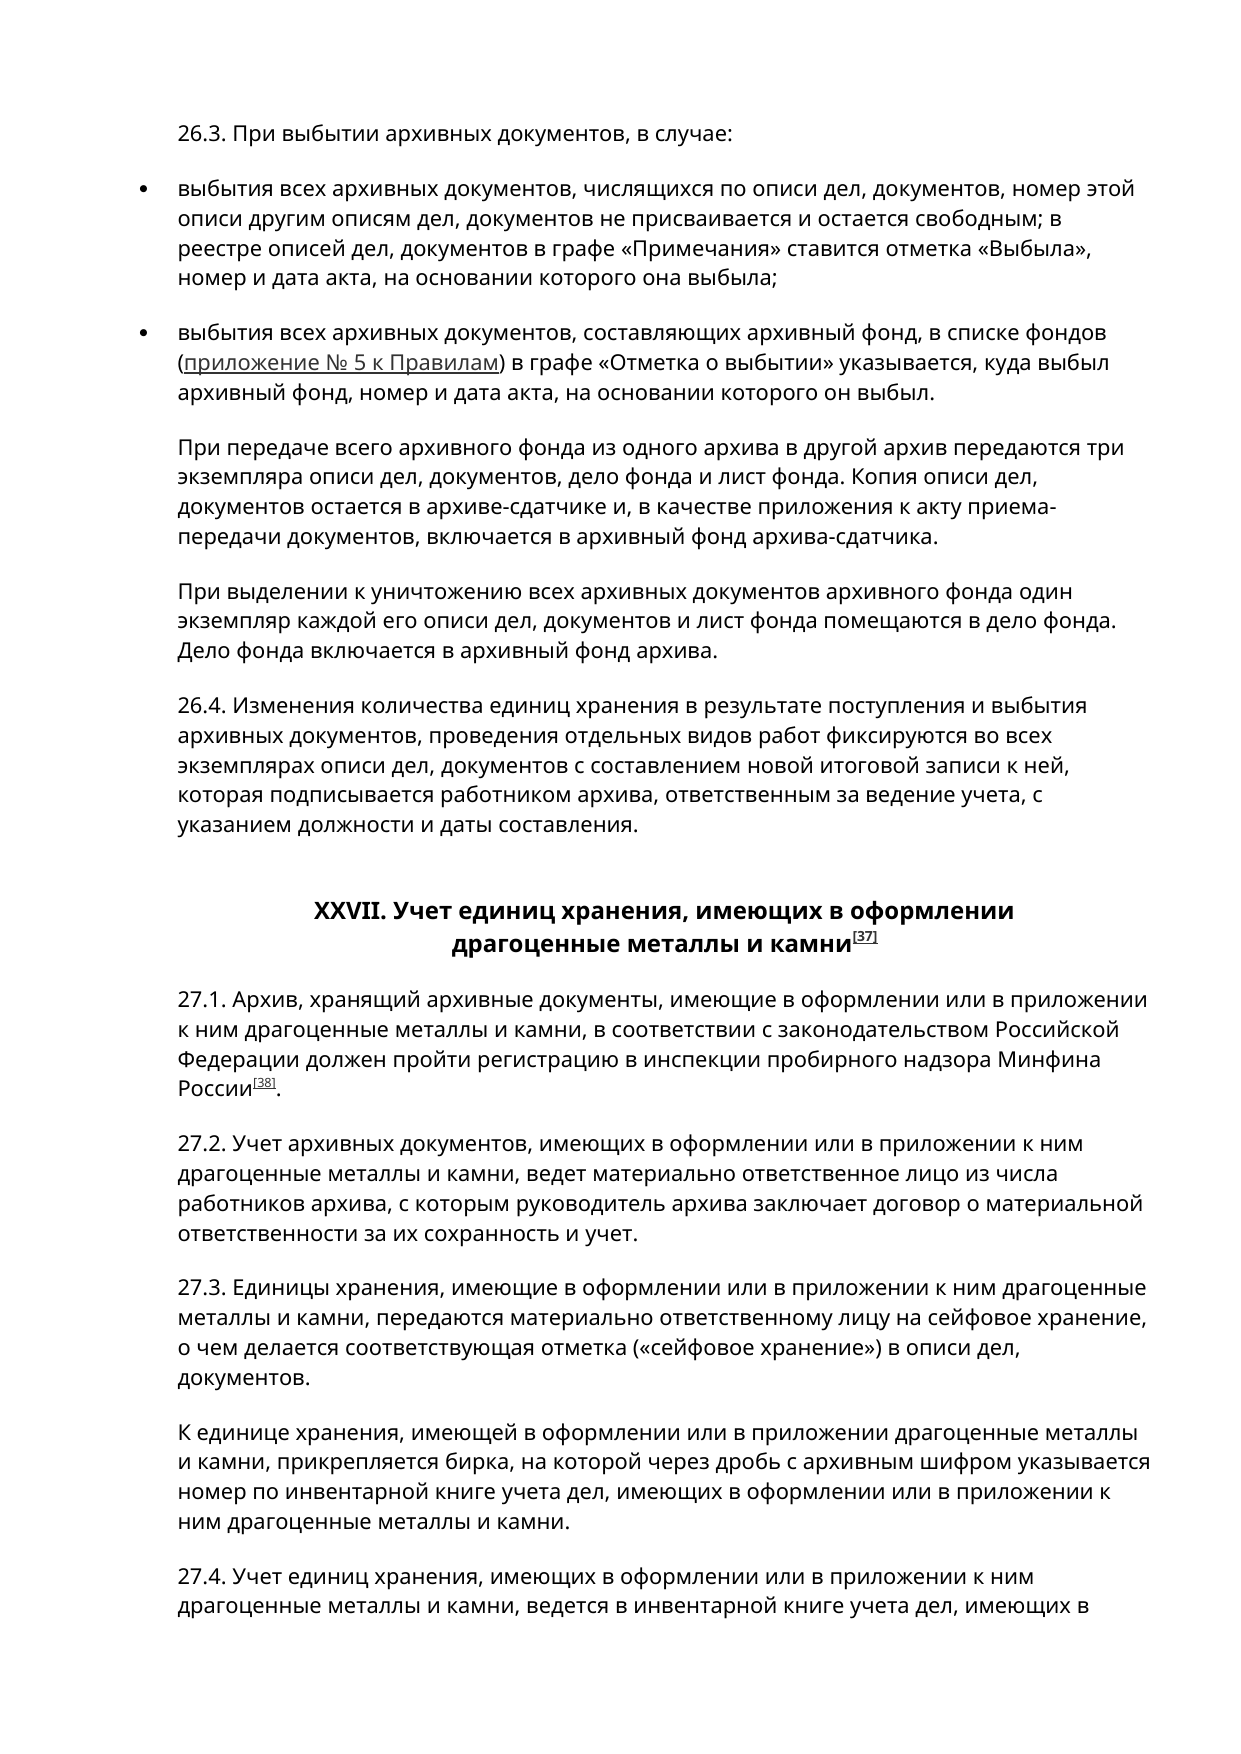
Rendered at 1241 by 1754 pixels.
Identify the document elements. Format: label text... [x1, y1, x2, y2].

text 27.1. Архив, хранящий архивные документы, имеющие в оформлении или в приложении к ним драгоценные металлы и камни, в соответствии с законодательством Российской Федерации должен пройти регистрацию в инспекции пробирного надзора Минфина России[38]. [177, 984, 1152, 1103]
text 27.2. Учет архивных документов, имеющих в оформлении или в приложении к ним драгоценные металлы и камни, ведет материально ответственное лицо из числа работников архива, с которым руководитель архива заключает договор о материальной ответственности за их сохранность и учет. [177, 1128, 1152, 1247]
text 26.4. Изменения количества единиц хранения в результате поступления и выбытия архивных документов, проведения отдельных видов работ фиксируются во всех экземплярах описи дел, документов с составлением новой итоговой записи к ней, которая подписывается работником архива, ответственным за ведение учета, с указанием должности и даты составления. [177, 690, 1152, 869]
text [177, 1561, 1152, 1620]
text 27.3. Единицы хранения, имеющие в оформлении или в приложении к ним драгоценные металлы и камни, передаются материально ответственному лицу на сейфовое хранение, о чем делается соответствующая отметка («сейфовое хранение») в описи дел, документов. [177, 1272, 1152, 1391]
text При передаче всего архивного фонда из одного архива в другой архив передаются три экземпляра описи дел, документов, дело фонда и лист фонда. Копия описи дел, документов остается в архиве-сдатчике и, в качестве приложения к акту приема-передачи документов, включается в архивный фонд архива-сдатчика. [177, 431, 1152, 551]
text При выделении к уничтожению всех архивных документов архивного фонда один экземпляр каждой его описи дел, документов и лист фонда помещаются в дело фонда. Дело фонда включается в архивный фонд архива. [177, 576, 1152, 665]
text XXVII. Учет единиц хранения, имеющих в оформлении драгоценные металлы и камни[37] [177, 894, 1152, 959]
text К единице хранения, имеющей в оформлении или в приложении драгоценные металлы и камни, прикрепляется бирка, на которой через дробь с архивным шифром указывается номер по инвентарной книге учета дел, имеющих в оформлении или в приложении к ним драгоценные металлы и камни. [177, 1416, 1152, 1536]
text 26.3. При выбытии архивных документов, в случае: [177, 118, 1152, 148]
list выбытия всех архивных документов, составляющих архивный фонд, в списке фондов (приложение № 5 к Правилам) в графе «Отметка о выбытии» указывается, куда выбыл архивный фонд, номер и дата акта, на основании которого он выбыл. [140, 317, 1152, 406]
list выбытия всех архивных документов, числящихся по описи дел, документов, номер этой описи другим описям дел, документов не присваивается и остается свободным; в реестре описей дел, документов в графе «Примечания» ставится отметка «Выбыла», номер и дата акта, на основании которого она выбыла; [140, 173, 1152, 292]
